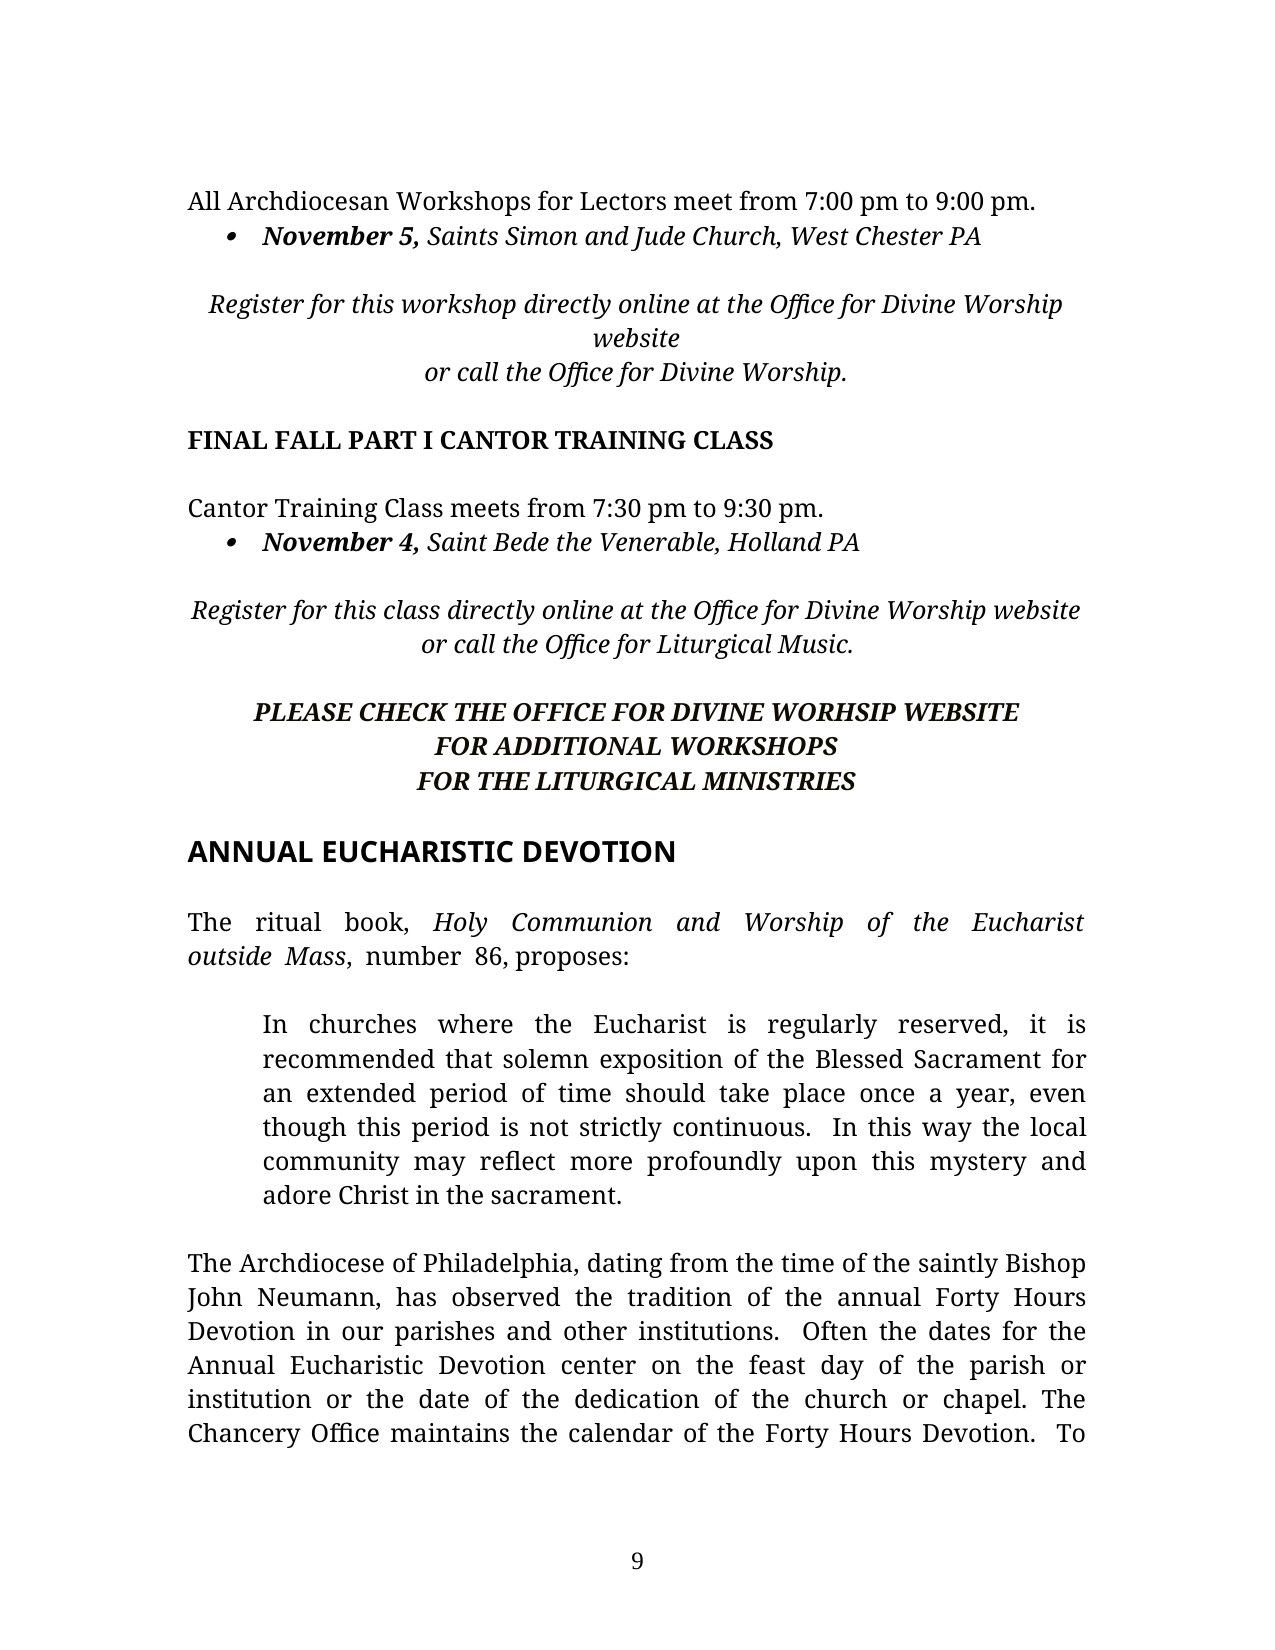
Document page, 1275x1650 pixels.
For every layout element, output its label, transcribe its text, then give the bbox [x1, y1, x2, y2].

text or call the Office for Divine Worship. [187, 354, 1087, 388]
text In churches where the Eucharist is regularly reserved, it is recommended that solemn exposition of the Blessed Sacrament for an extended period of time should take place once a year, even though this period is not strictly continuous. In this way the local community may reflect more profoundly upon this mystery and adore Christ in the sacrament. [262, 1007, 1087, 1212]
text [187, 1246, 1087, 1450]
text or call the Office for Liturgical Music. [187, 627, 1087, 661]
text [187, 286, 1087, 354]
text ANNUAL EUCHARISTIC DEVOTION [187, 831, 1087, 871]
text FOR THE LITURGICAL MINISTRIES [187, 763, 1087, 797]
text Cantor Training Class meets from 7:30 pm to 9:30 pm. [187, 491, 1087, 525]
list November 5, Saints Simon and Jude Church, West Chester PA [225, 218, 1087, 252]
text FOR ADDITIONAL WORKSHOPS [187, 729, 1087, 763]
list November 4, Saint Bede the Venerable, Holland PA [225, 525, 1087, 559]
text Register for this class directly online at the Office for Divine Worship website [187, 593, 1087, 627]
text The ritual book, Holy Communion and Worship of the Eucharist outside Mass, number 86, proposes: [187, 905, 1087, 973]
text All Archdiocesan Workshops for Lectors meet from 7:00 pm to 9:00 pm. [187, 184, 1087, 218]
text PLEASE CHECK THE OFFICE FOR DIVINE WORHSIP WEBSITE [187, 695, 1087, 729]
text FINAL FALL PART I CANTOR TRAINING CLASS [187, 422, 1087, 457]
